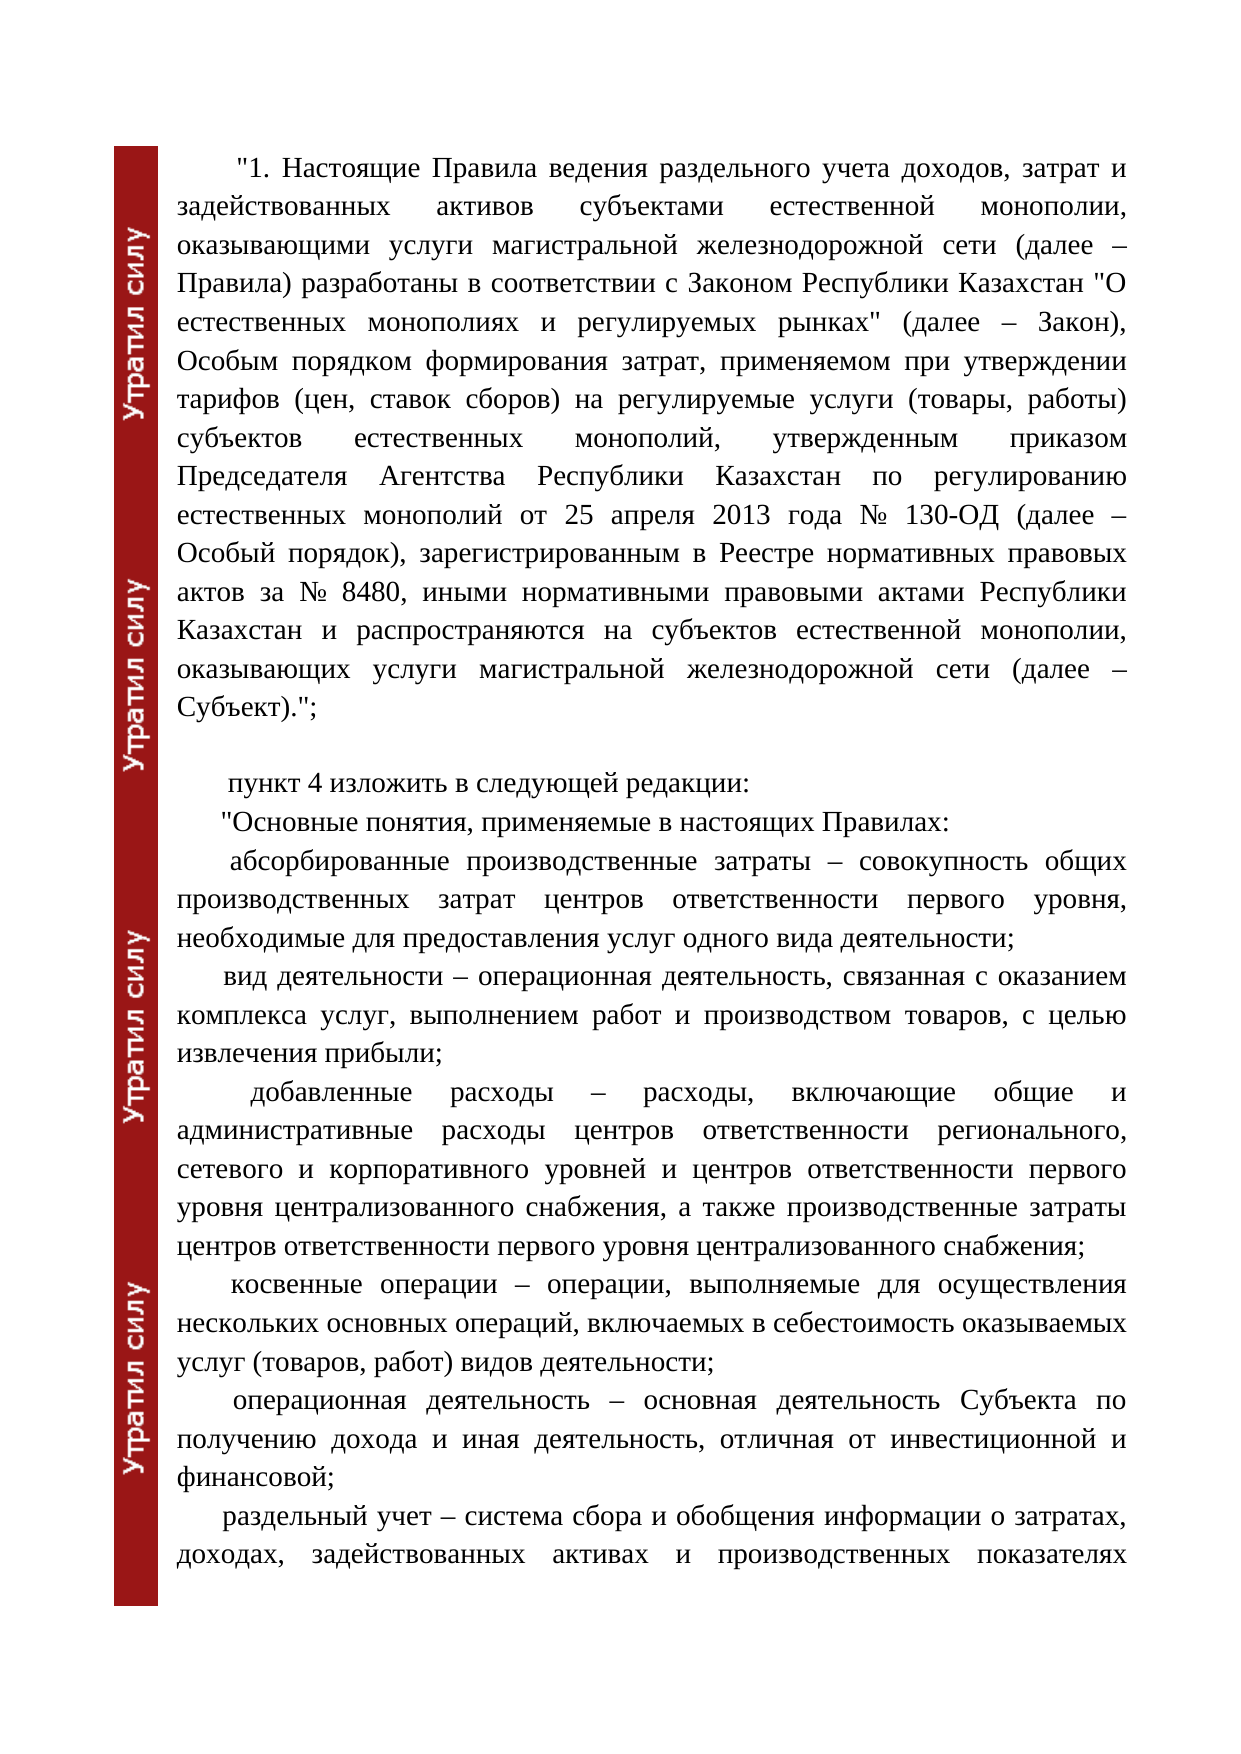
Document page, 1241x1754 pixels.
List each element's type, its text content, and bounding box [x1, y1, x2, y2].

text операционная деятельность – основная деятельность Субъекта по получению дохода и иная деятельность, отличная от инвестиционной и финансовой; [112, 1382, 1128, 1493]
text добавленные расходы – расходы, включающие общие и административные расходы центров ответственности регионального, сетевого и корпоративного уровней и центров ответственности первого уровня централизованного снабжения, а также производственные затраты центров ответственности первого уровня централизованного снабжения; [112, 1074, 1128, 1262]
text вид деятельности – операционная деятельность, связанная с оказанием комплекса услуг, выполнением работ и производством товаров, с целью извлечения прибыли; [112, 958, 1128, 1069]
picture [114, 953, 158, 958]
text абсорбированные производственные затраты – совокупность общих производственных затрат центров ответственности первого уровня, необходимые для предоставления услуг одного вида деятельности; [112, 843, 1128, 953]
picture [114, 723, 158, 766]
picture [114, 1069, 158, 1074]
text пункт 4 изложить в следующей редакции: [112, 766, 1128, 799]
picture [114, 146, 158, 150]
picture [114, 1570, 158, 1606]
text "1. Настоящие Правила ведения раздельного учета доходов, затрат и задействованных активов субъектами естественной монополии, оказывающими услуги магистральной железнодорожной сети (далее – Правила) разработаны в соответствии с Законом Республики Казахстан "О естественных монополиях и регулируемых рынках" (далее – Закон), Особым порядком формирования затрат, применяемом при утверждении тарифов (цен, ставок сборов) на регулируемые услуги (товары, работы) субъектов естественных монополий, утвержденным приказом Председателя Агентства Республики Казахстан по регулированию естественных монополий от 25 апреля 2013 года № 130-ОД (далее – Особый порядок), зарегистрированным в Реестре нормативных правовых актов за № 8480, иными нормативными правовыми актами Республики Казахстан и распространяются на субъектов естественной монополии, оказывающих услуги магистральной железнодорожной сети (далее – Субъект)."; [112, 150, 1128, 723]
picture [114, 838, 158, 843]
picture [114, 799, 158, 804]
picture [114, 1262, 158, 1267]
text "Основные понятия, применяемые в настоящих Правилах: [112, 804, 1128, 838]
picture [114, 1493, 158, 1498]
picture [114, 1377, 158, 1382]
text косвенные операции – операции, выполняемые для осуществления нескольких основных операций, включаемых в себестоимость оказываемых услуг (товаров, работ) видов деятельности; [112, 1267, 1128, 1377]
